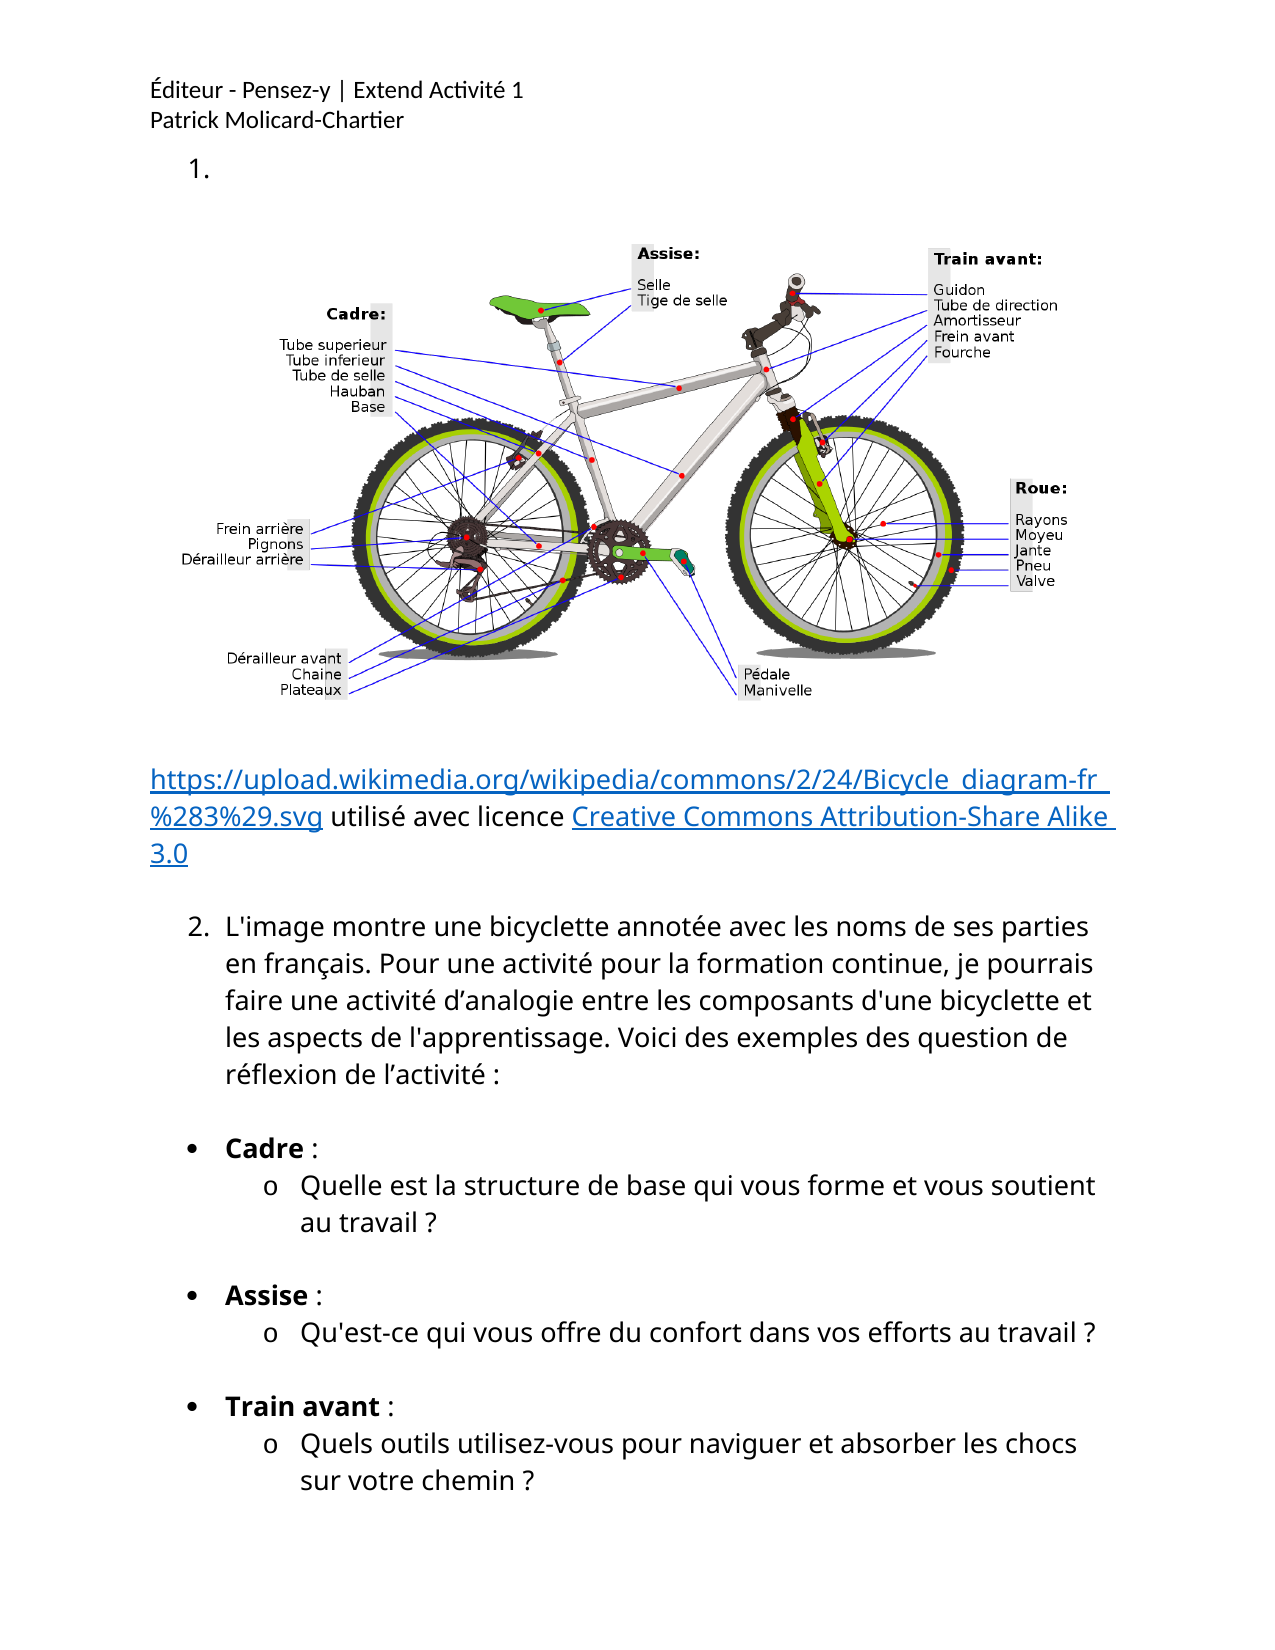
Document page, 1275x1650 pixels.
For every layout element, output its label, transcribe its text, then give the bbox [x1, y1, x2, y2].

list Qu'est-ce qui vous offre du confort dans vos efforts au travail ? [262, 1314, 1125, 1351]
list Quels outils utilisez-vous pour naviguer et absorber les chocs sur votre chemin ? [262, 1424, 1125, 1498]
list Assise : [187, 1277, 1125, 1314]
picture [150, 186, 1125, 761]
list L'image montre une bicyclette annotée avec les noms de ses parties en français. Pour une activité pour la formation continue, je pourrais faire une activité d’analogie entre les composants d'une bicyclette et les aspects de l'apprentissage. Voici des exemples des question de réflexion de l’activité : [187, 908, 1125, 1092]
list Quelle est la structure de base qui vous forme et vous soutient au travail ? [262, 1166, 1125, 1240]
list Train avant : [187, 1388, 1125, 1424]
list Cadre : [187, 1129, 1125, 1166]
text https://upload.wikimedia.org/wikipedia/commons/2/24/Bicycle_diagram-fr_%283%29.svg utilisé avec licence Creative Commons Attribution-Share Alike 3.0 [150, 761, 1125, 871]
